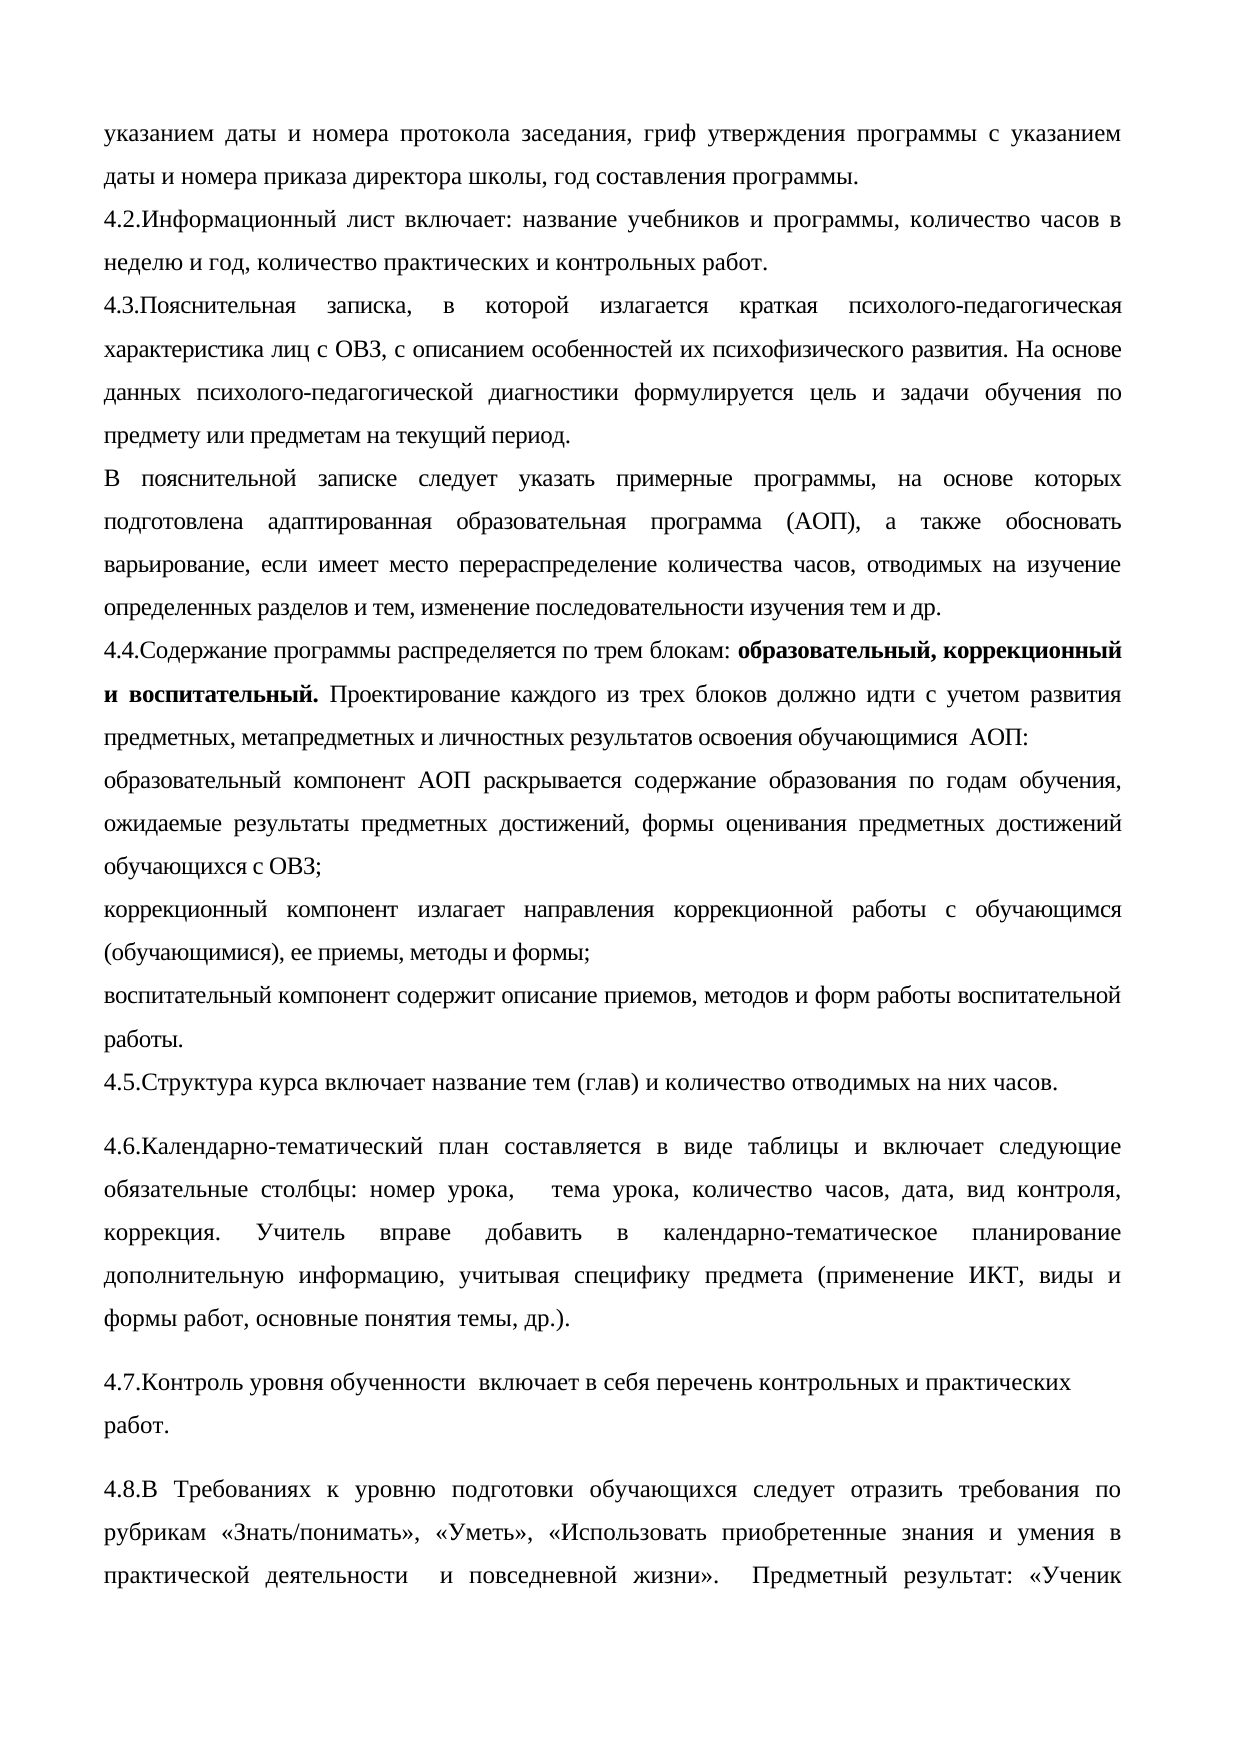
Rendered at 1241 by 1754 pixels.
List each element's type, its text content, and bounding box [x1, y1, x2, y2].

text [103, 1474, 1122, 1589]
text 4.2.Информационный лист включает: название учебников и программы, количество часов в неделю и год, количество практических и контрольных работ. [103, 204, 1122, 276]
text коррекционный компонент излагает направления коррекционной работы с обучающимся (обучающимися), ее приемы, методы и формы; [103, 894, 1122, 966]
text образовательный компонент АОП раскрывается содержание образования по годам обучения, ожидаемые результаты предметных достижений, формы оценивания предметных достижений обучающихся с ОВЗ; [103, 765, 1122, 880]
text 4.5.Структура курса включает название тем (глав) и количество отводимых на них часов. [103, 1067, 1122, 1096]
text 4.3.Пояснительная записка, в которой излагается краткая психолого-педагогическая характеристика лиц с ОВЗ, с описанием особенностей их психофизического развития. На основе данных психолого-педагогической диагностики формулируется цель и задачи обучения по предмету или предметам на текущий период. [103, 291, 1122, 449]
text 4.4.Содержание программы распределяется по трем блокам: образовательный, коррекционный и воспитательный. Проектирование каждого из трех блоков должно идти с учетом развития предметных, метапредметных и личностных результатов освоения обучающимися АОП: [103, 636, 1122, 751]
text 4.6.Календарно-тематический план составляется в виде таблицы и включает следующие обязательные столбцы: номер урока, тема урока, количество часов, дата, вид контроля, коррекция. Учитель вправе добавить в календарно-тематическое планирование дополнительную информацию, учитывая специфику предмета (применение ИКТ, виды и формы работ, основные понятия темы, др.). [103, 1131, 1122, 1332]
text воспитательный компонент содержит описание приемов, методов и форм работы воспитательной работы. [103, 981, 1122, 1052]
text В пояснительной записке следует указать примерные программы, на основе которых подготовлена адаптированная образовательная программа (АОП), а также обосновать варьирование, если имеет место перераспределение количества часов, отводимых на изучение определенных разделов и тем, изменение последовательности изучения тем и др. [103, 463, 1122, 621]
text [103, 118, 1122, 190]
text 4.7.Контроль уровня обученности включает в себя перечень контрольных и практических работ. [103, 1367, 1122, 1439]
